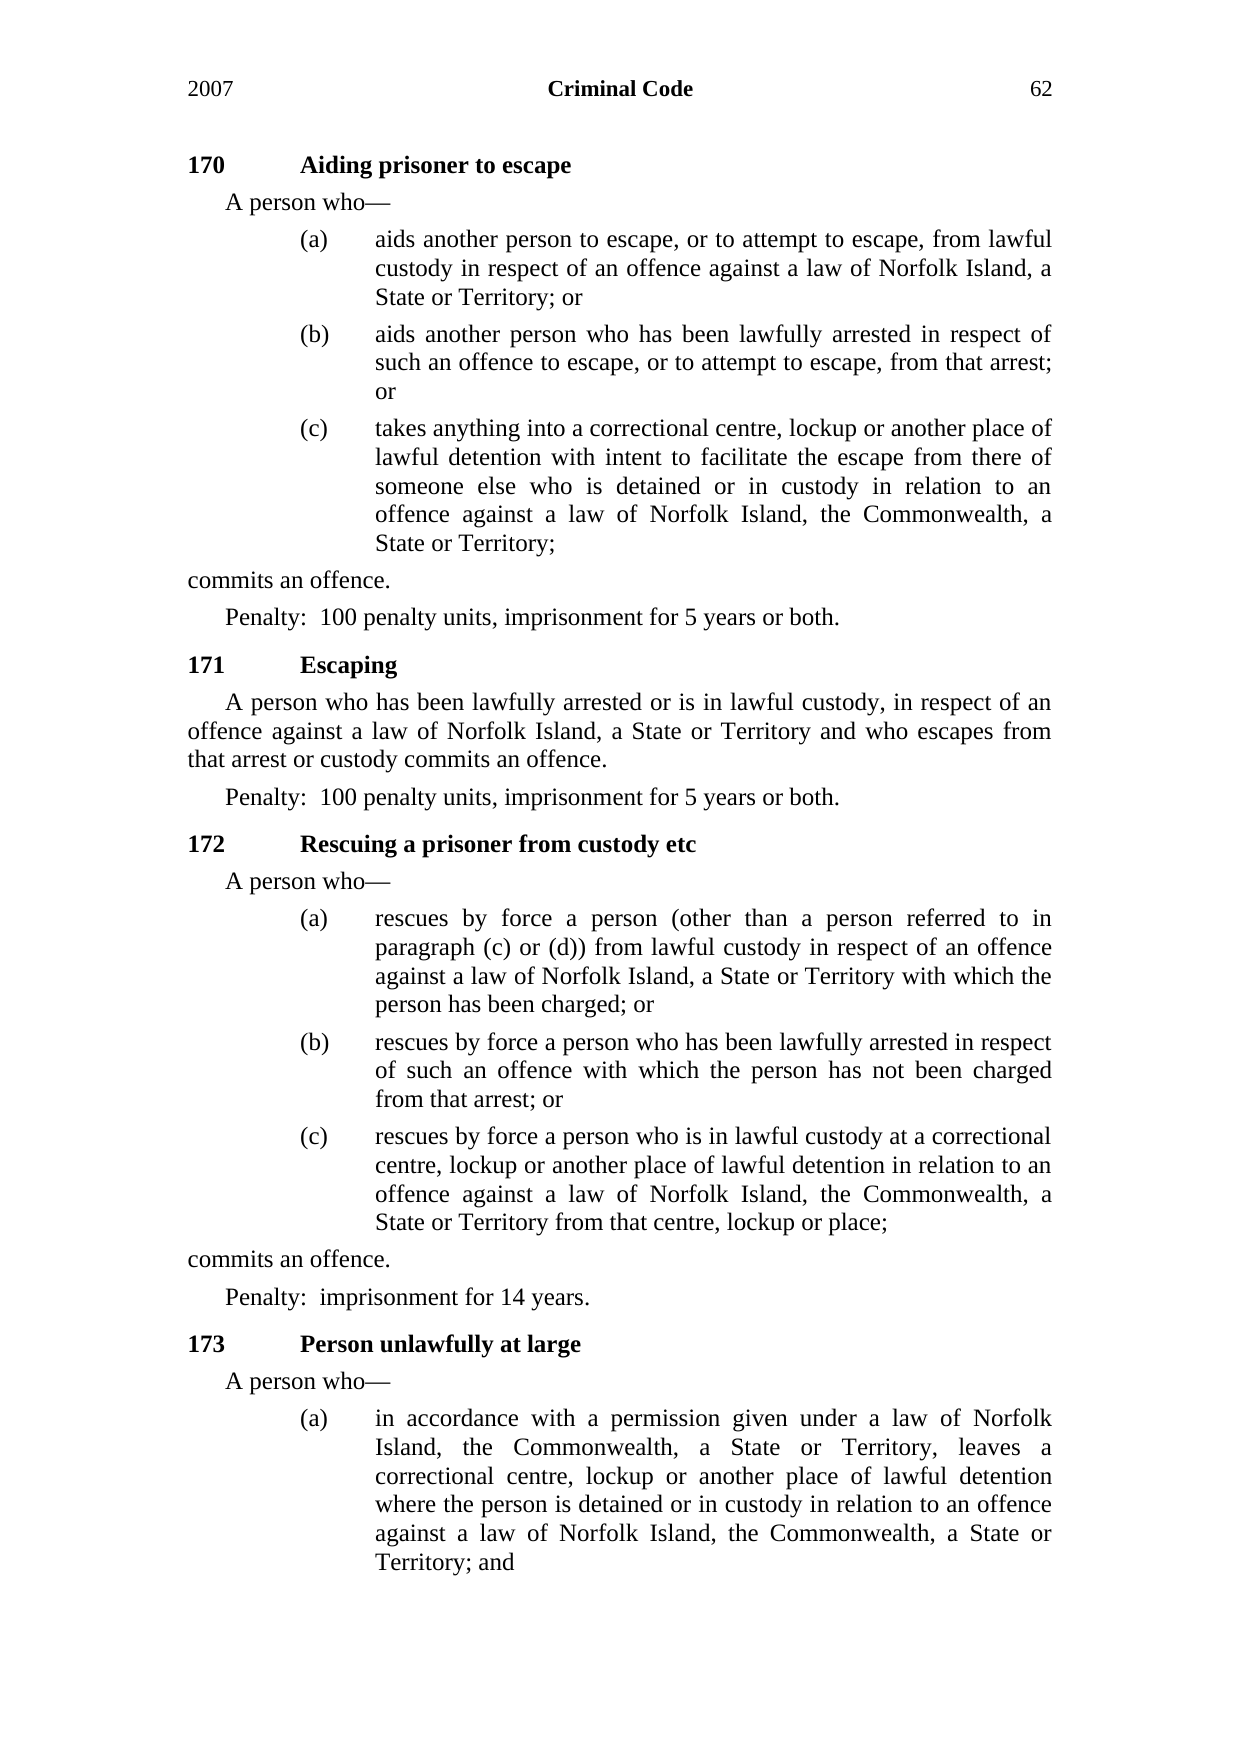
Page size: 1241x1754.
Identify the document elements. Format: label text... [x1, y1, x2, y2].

text A person who— [187, 187, 1053, 216]
text (c) rescues by force a person who is in lawful custody at a correctional centre, lockup or another place of lawful detention in relation to an offence against a law of Norfolk Island, the Commonwealth, a State or Territory from that centre, lockup or place; [187, 1121, 1053, 1236]
text Penalty: 100 penalty units, imprisonment for 5 years or both. [187, 602, 1053, 631]
text (b) rescues by force a person who has been lawfully arrested in respect of such an offence with which the person has not been charged from that arrest; or [187, 1027, 1053, 1113]
text (c) takes anything into a correctional centre, lockup or another place of lawful detention with intent to facilitate the escape from there of someone else who is detained or in custody in relation to an offence against a law of Norfolk Island, the Commonwealth, a State or Territory; [187, 413, 1053, 557]
text A person who— [187, 1366, 1053, 1395]
text (a) rescues by force a person (other than a person referred to in paragraph (c) or (d)) from lawful custody in respect of an offence against a law of Norfolk Island, a State or Territory with which the person has been charged; or [187, 903, 1053, 1018]
text (a) aids another person to escape, or to attempt to escape, from lawful custody in respect of an offence against a law of Norfolk Island, a State or Territory; or [187, 224, 1053, 310]
text (b) aids another person who has been lawfully arrested in respect of such an offence to escape, or to attempt to escape, from that arrest; or [187, 319, 1053, 405]
text 172 Rescuing a prisoner from custody etc [187, 829, 1053, 858]
text 171 Escaping [187, 650, 1053, 679]
text 170 Aiding prisoner to escape [187, 150, 1053, 179]
text Penalty: 100 penalty units, imprisonment for 5 years or both. [187, 782, 1053, 810]
text 173 Person unlawfully at large [187, 1329, 1053, 1358]
text Penalty: imprisonment for 14 years. [187, 1282, 1053, 1310]
text A person who has been lawfully arrested or is in lawful custody, in respect of an offence against a law of Norfolk Island, a State or Territory and who escapes from that arrest or custody commits an offence. [187, 687, 1053, 773]
text commits an offence. [187, 1244, 1053, 1273]
text A person who— [187, 866, 1053, 895]
text commits an offence. [187, 565, 1053, 594]
text (a) in accordance with a permission given under a law of Norfolk Island, the Commonwealth, a State or Territory, leaves a correctional centre, lockup or another place of lawful detention where the person is detained or in custody in relation to an offence against a law of Norfolk Island, the Commonwealth, a State or Territory; and [187, 1403, 1053, 1576]
